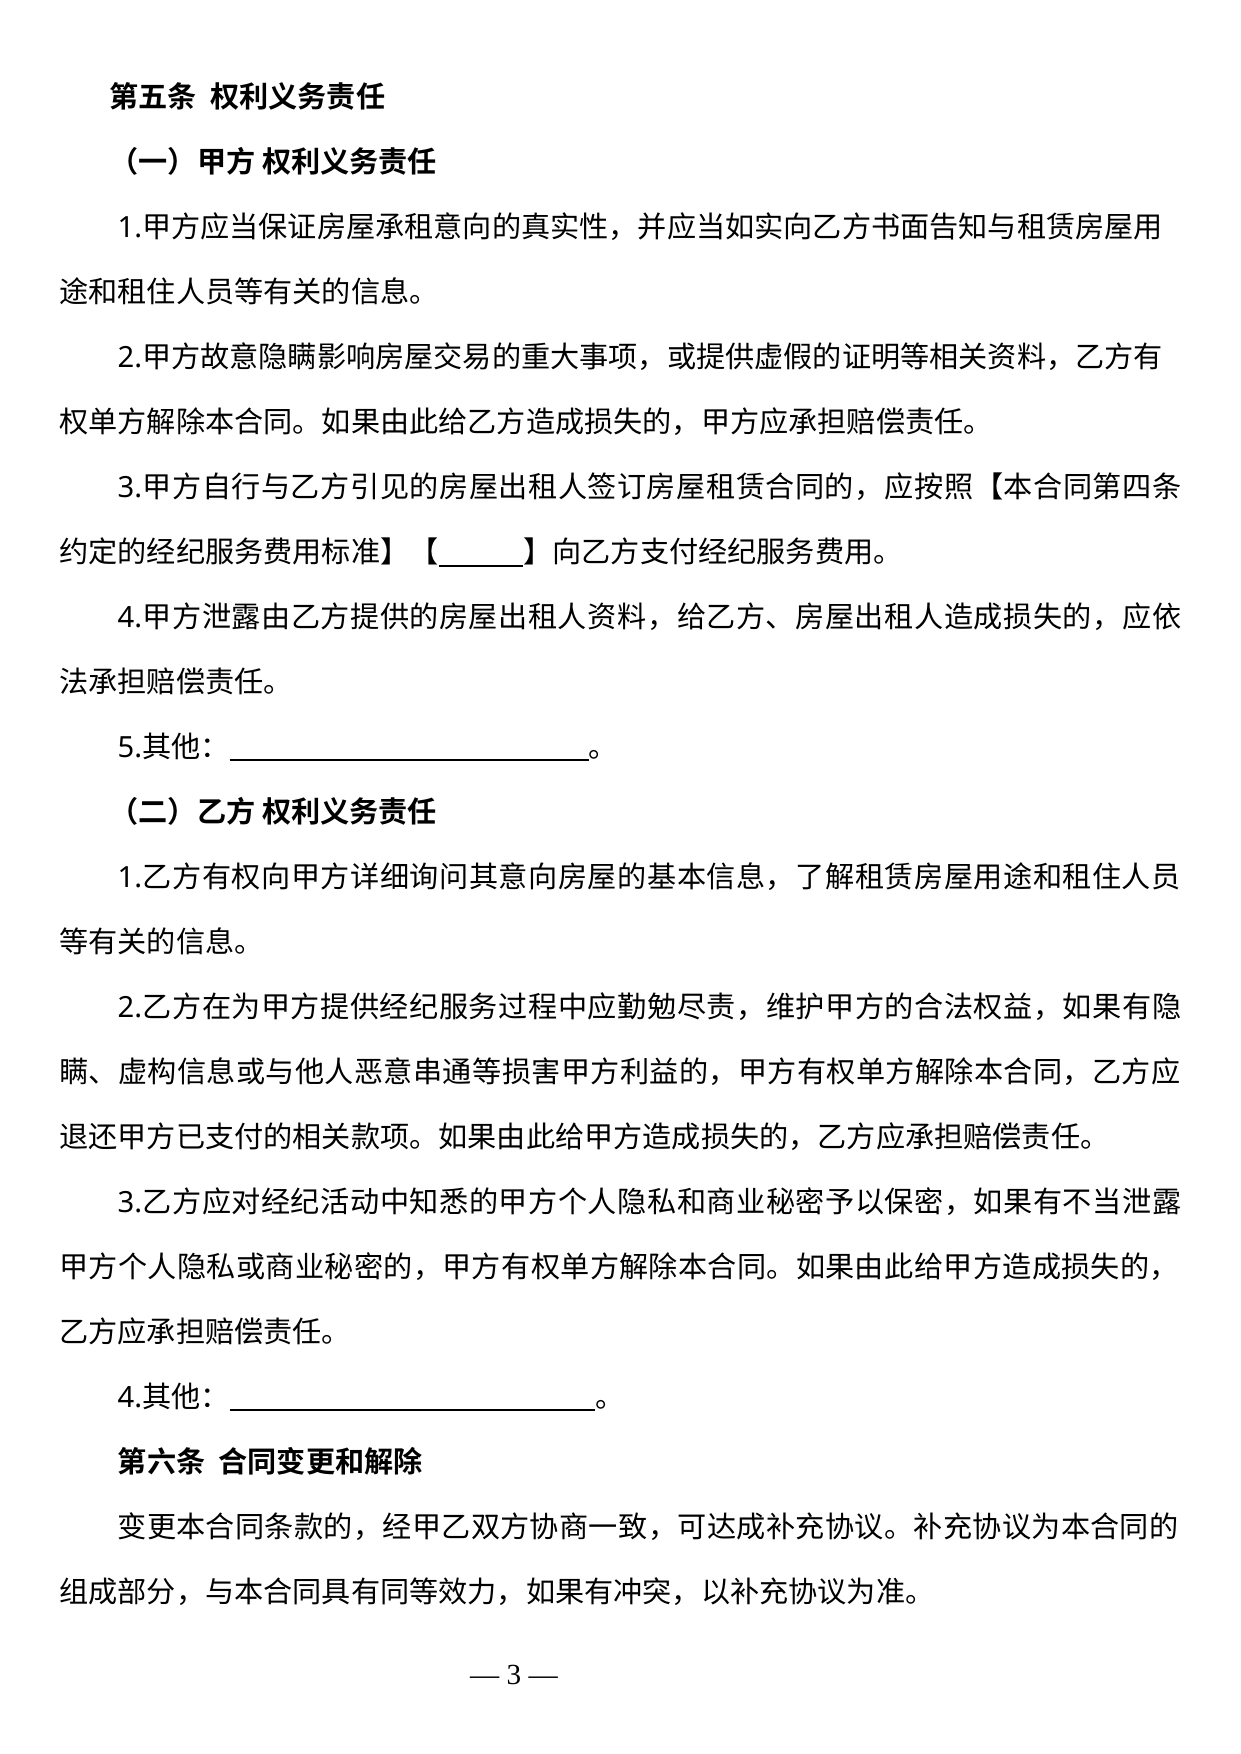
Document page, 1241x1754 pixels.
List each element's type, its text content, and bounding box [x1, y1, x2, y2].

text 变更本合同条款的，经甲乙双方协商一致，可达成补充协议。补充协议为本合同的组成部分，与本合同具有同等效力，如果有冲突，以补充协议为准。 [59, 1492, 1181, 1622]
text 3.乙方应对经纪活动中知悉的甲方个人隐私和商业秘密予以保密，如果有不当泄露甲方个人隐私或商业秘密的，甲方有权单方解除本合同。如果由此给甲方造成损失的，乙方应承担赔偿责任。 [59, 1167, 1181, 1362]
text 1.甲方应当保证房屋承租意向的真实性，并应当如实向乙方书面告知与租赁房屋用途和租住人员等有关的信息。 [59, 192, 1181, 322]
text 3.甲方自行与乙方引见的房屋出租人签订房屋租赁合同的，应按照【本合同第四条约定的经纪服务费用标准】【 】向乙方支付经纪服务费用。 [59, 452, 1181, 582]
text 第六条 合同变更和解除 [59, 1427, 1181, 1492]
text 4.甲方泄露由乙方提供的房屋出租人资料，给乙方、房屋出租人造成损失的，应依法承担赔偿责任。 [59, 582, 1181, 712]
text 4.其他： 。 [59, 1362, 1181, 1427]
text 2.甲方故意隐瞒影响房屋交易的重大事项，或提供虚假的证明等相关资料，乙方有权单方解除本合同。如果由此给乙方造成损失的，甲方应承担赔偿责任。 [59, 322, 1181, 452]
text （二）乙方 权利义务责任 [59, 777, 1181, 842]
text 2.乙方在为甲方提供经纪服务过程中应勤勉尽责，维护甲方的合法权益，如果有隐瞒、虚构信息或与他人恶意串通等损害甲方利益的，甲方有权单方解除本合同，乙方应退还甲方已支付的相关款项。如果由此给甲方造成损失的，乙方应承担赔偿责任。 [59, 972, 1181, 1167]
text 5.其他： 。 [59, 712, 1181, 777]
text 1.乙方有权向甲方详细询问其意向房屋的基本信息，了解租赁房屋用途和租住人员等有关的信息。 [59, 842, 1181, 972]
text 第五条 权利义务责任 [59, 62, 1181, 127]
text （一）甲方 权利义务责任 [59, 127, 1181, 192]
